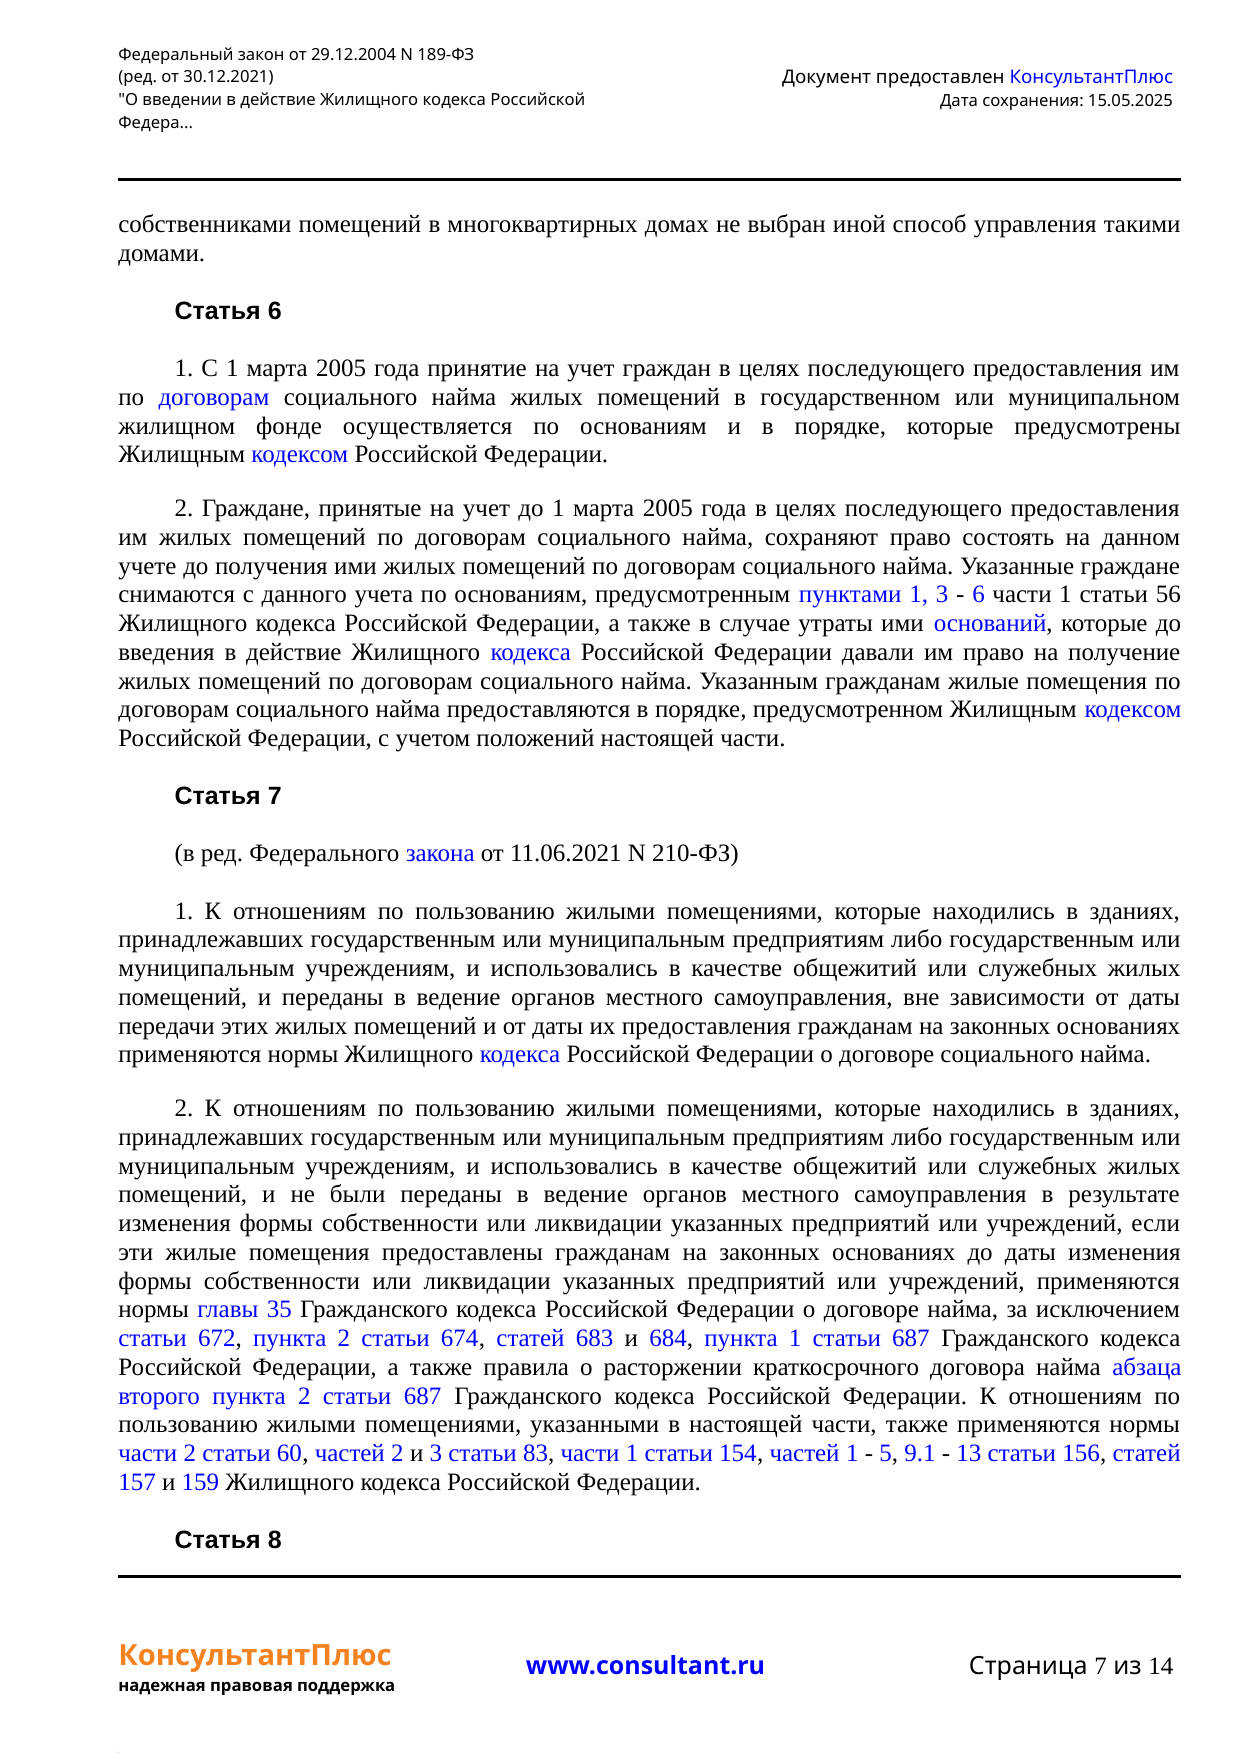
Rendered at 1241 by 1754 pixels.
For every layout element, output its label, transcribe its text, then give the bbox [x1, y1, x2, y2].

title Статья 7 [118, 781, 1181, 809]
text 1. К отношениям по пользованию жилыми помещениями, которые находились в зданиях, принадлежавших государственным или муниципальным предприятиям либо государственным или муниципальным учреждениям, и использовались в качестве общежитий или служебных жилых помещений, и переданы в ведение органов местного самоуправления, вне зависимости от даты передачи этих жилых помещений и от даты их предоставления гражданам на законных основаниях применяются нормы Жилищного кодекса Российской Федерации о договоре социального найма. [118, 896, 1181, 1068]
title Статья 6 [118, 296, 1181, 324]
title Статья 8 [118, 1524, 1181, 1553]
text 2. Граждане, принятые на учет до 1 марта 2005 года в целях последующего предоставления им жилых помещений по договорам социального найма, сохраняют право состоять на данном учете до получения ими жилых помещений по договорам социального найма. Указанные граждане снимаются с данного учета по основаниям, предусмотренным пунктами 1, 3 - 6 части 1 статьи 56 Жилищного кодекса Российской Федерации, а также в случае утраты ими оснований, которые до введения в действие Жилищного кодекса Российской Федерации давали им право на получение жилых помещений по договорам социального найма. Указанным гражданам жилые помещения по договорам социального найма предоставляются в порядке, предусмотренном Жилищным кодексом Российской Федерации, с учетом положений настоящей части. [118, 493, 1181, 752]
text 2. К отношениям по пользованию жилыми помещениями, которые находились в зданиях, принадлежавших государственным или муниципальным предприятиям либо государственным или муниципальным учреждениям, и использовались в качестве общежитий или служебных жилых помещений, и не были переданы в ведение органов местного самоуправления в результате изменения формы собственности или ликвидации указанных предприятий или учреждений, если эти жилые помещения предоставлены гражданам на законных основаниях до даты изменения формы собственности или ликвидации указанных предприятий или учреждений, применяются нормы главы 35 Гражданского кодекса Российской Федерации о договоре найма, за исключением статьи 672, пункта 2 статьи 674, статей 683 и 684, пункта 1 статьи 687 Гражданского кодекса Российской Федерации, а также правила о расторжении краткосрочного договора найма абзаца второго пункта 2 статьи 687 Гражданского кодекса Российской Федерации. К отношениям по пользованию жилыми помещениями, указанными в настоящей части, также применяются нормы части 2 статьи 60, частей 2 и 3 статьи 83, части 1 статьи 154, частей 1 - 5, 9.1 - 13 статьи 156, статей 157 и 159 Жилищного кодекса Российской Федерации. [118, 1093, 1181, 1496]
text 1. С 1 марта 2005 года принятие на учет граждан в целях последующего предоставления им по договорам социального найма жилых помещений в государственном или муниципальном жилищном фонде осуществляется по основаниям и в порядке, которые предусмотрены Жилищным кодексом Российской Федерации. [118, 353, 1181, 468]
text (в ред. Федерального закона от 11.06.2021 N 210-ФЗ) [118, 838, 1181, 867]
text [118, 209, 1181, 267]
